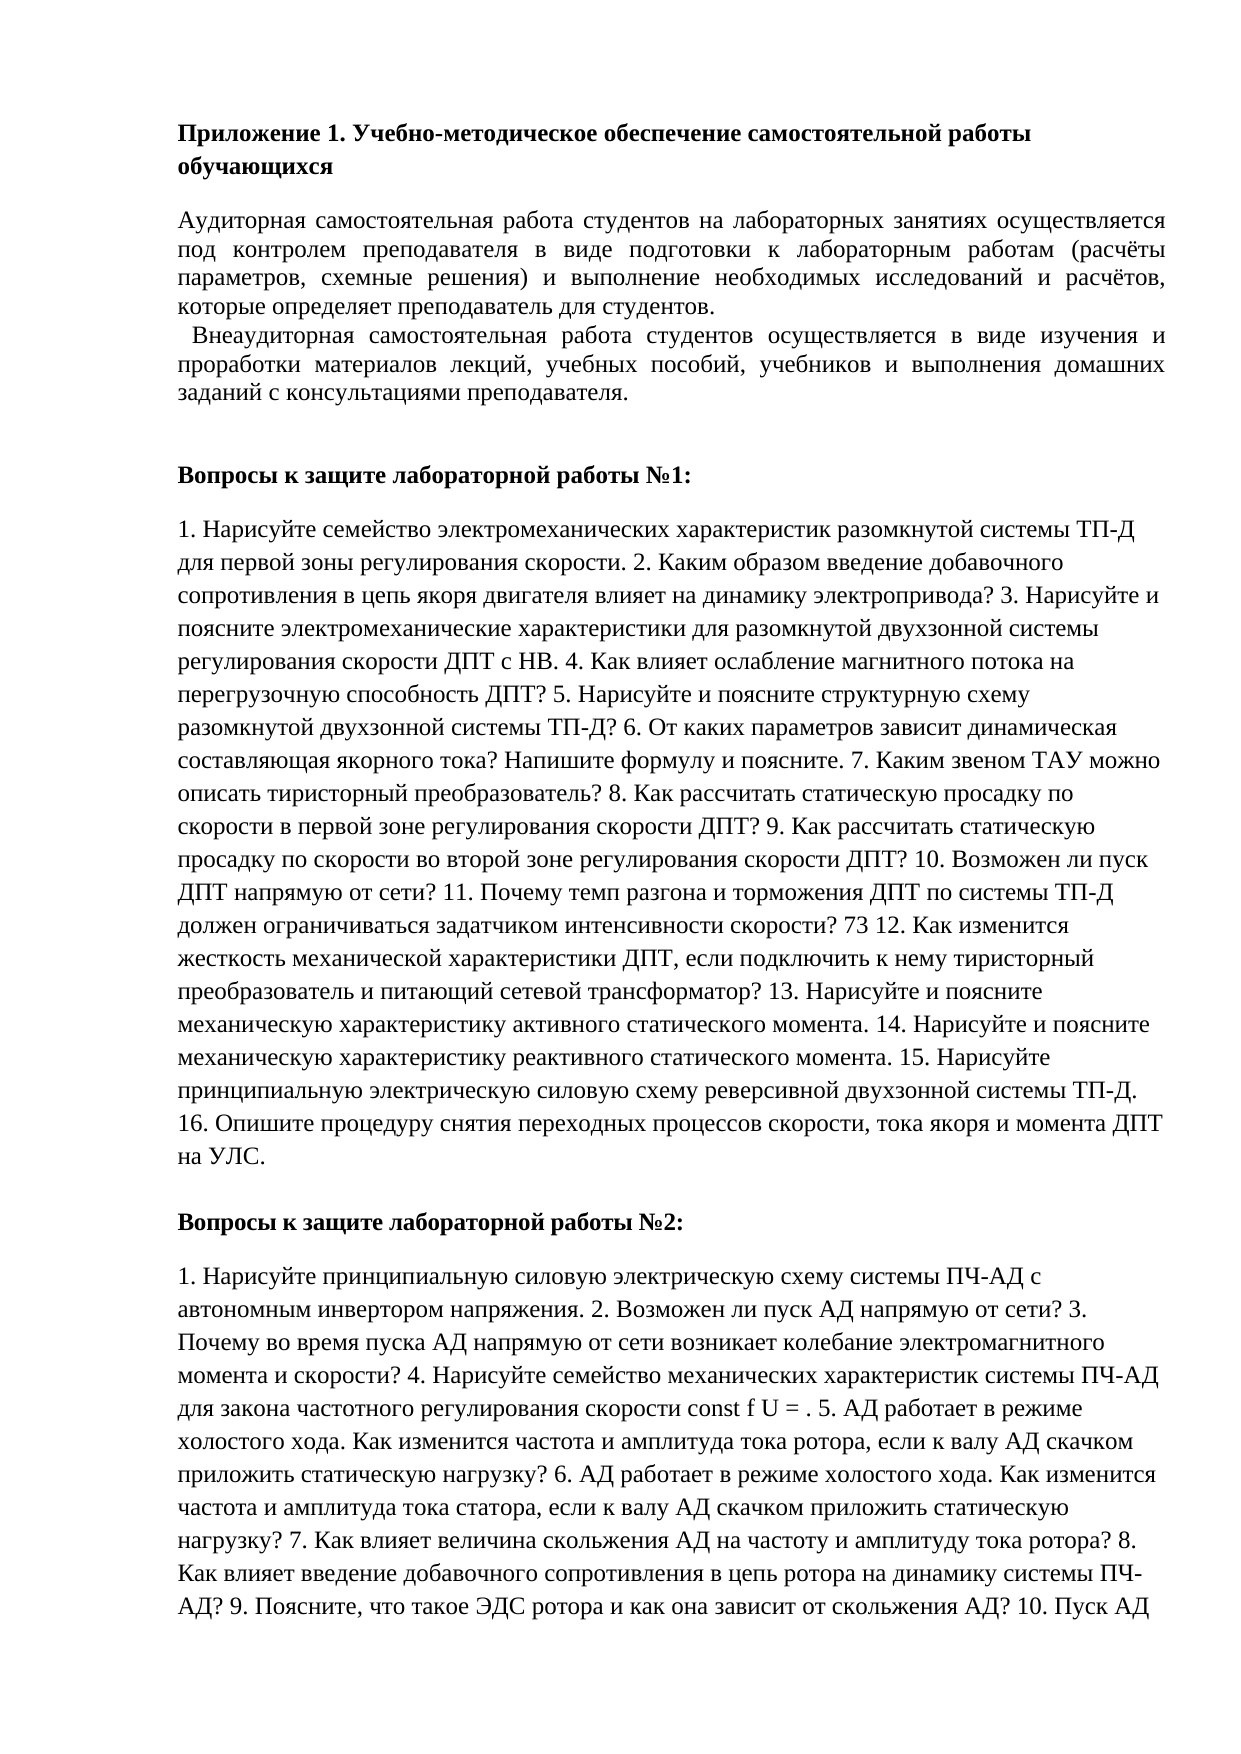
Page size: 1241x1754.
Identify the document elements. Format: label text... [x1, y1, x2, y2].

text Аудиторная самостоятельная работа студентов на лабораторных занятиях осуществляется под контролем преподавателя в виде подготовки к лабораторным работам (расчёты параметров, схемные решения) и выполнение необходимых исследований и расчётов, которые определяет преподаватель для студентов. [177, 205, 1166, 320]
text Вопросы к защите лабораторной работы №1: [177, 460, 1166, 489]
text Вопросы к защите лабораторной работы №2: [177, 1207, 1166, 1236]
text Приложение 1. Учебно-методическое обеспечение самостоятельной работы обучающихся [177, 118, 1166, 180]
text Внеаудиторная самостоятельная работа студентов осуществляется в виде изучения и проработки материалов лекций, учебных пособий, учебников и выполнения домашних заданий с консультациями преподавателя. [177, 320, 1166, 406]
text 1. Нарисуйте семейство электромеханических характеристик разомкнутой системы ТП-Д для первой зоны регулирования скорости. 2. Каким образом введение добавочного сопротивления в цепь якоря двигателя влияет на динамику электропривода? 3. Нарисуйте и поясните электромеханические характеристики для разомкнутой двухзонной системы регулирования скорости ДПТ с НВ. 4. Как влияет ослабление магнитного потока на перегрузочную способность ДПТ? 5. Нарисуйте и поясните структурную схему разомкнутой двухзонной системы ТП-Д? 6. От каких параметров зависит динамическая составляющая якорного тока? Напишите формулу и поясните. 7. Каким звеном ТАУ можно описать тиристорный преобразователь? 8. Как рассчитать статическую просадку по скорости в первой зоне регулирования скорости ДПТ? 9. Как рассчитать статическую просадку по скорости во второй зоне регулирования скорости ДПТ? 10. Возможен ли пуск ДПТ напрямую от сети? 11. Почему темп разгона и торможения ДПТ по системы ТП-Д должен ограничиваться задатчиком интенсивности скорости? 73 12. Как изменится жесткость механической характеристики ДПТ, если подключить к нему тиристорный преобразователь и питающий сетевой трансформатор? 13. Нарисуйте и поясните механическую характеристику активного статического момента. 14. Нарисуйте и поясните механическую характеристику реактивного статического момента. 15. Нарисуйте принципиальную электрическую силовую схему реверсивной двухзонной системы ТП-Д. 16. Опишите процедуру снятия переходных процессов скорости, тока якоря и момента ДПТ на УЛС. [177, 514, 1166, 1170]
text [177, 1261, 1166, 1620]
